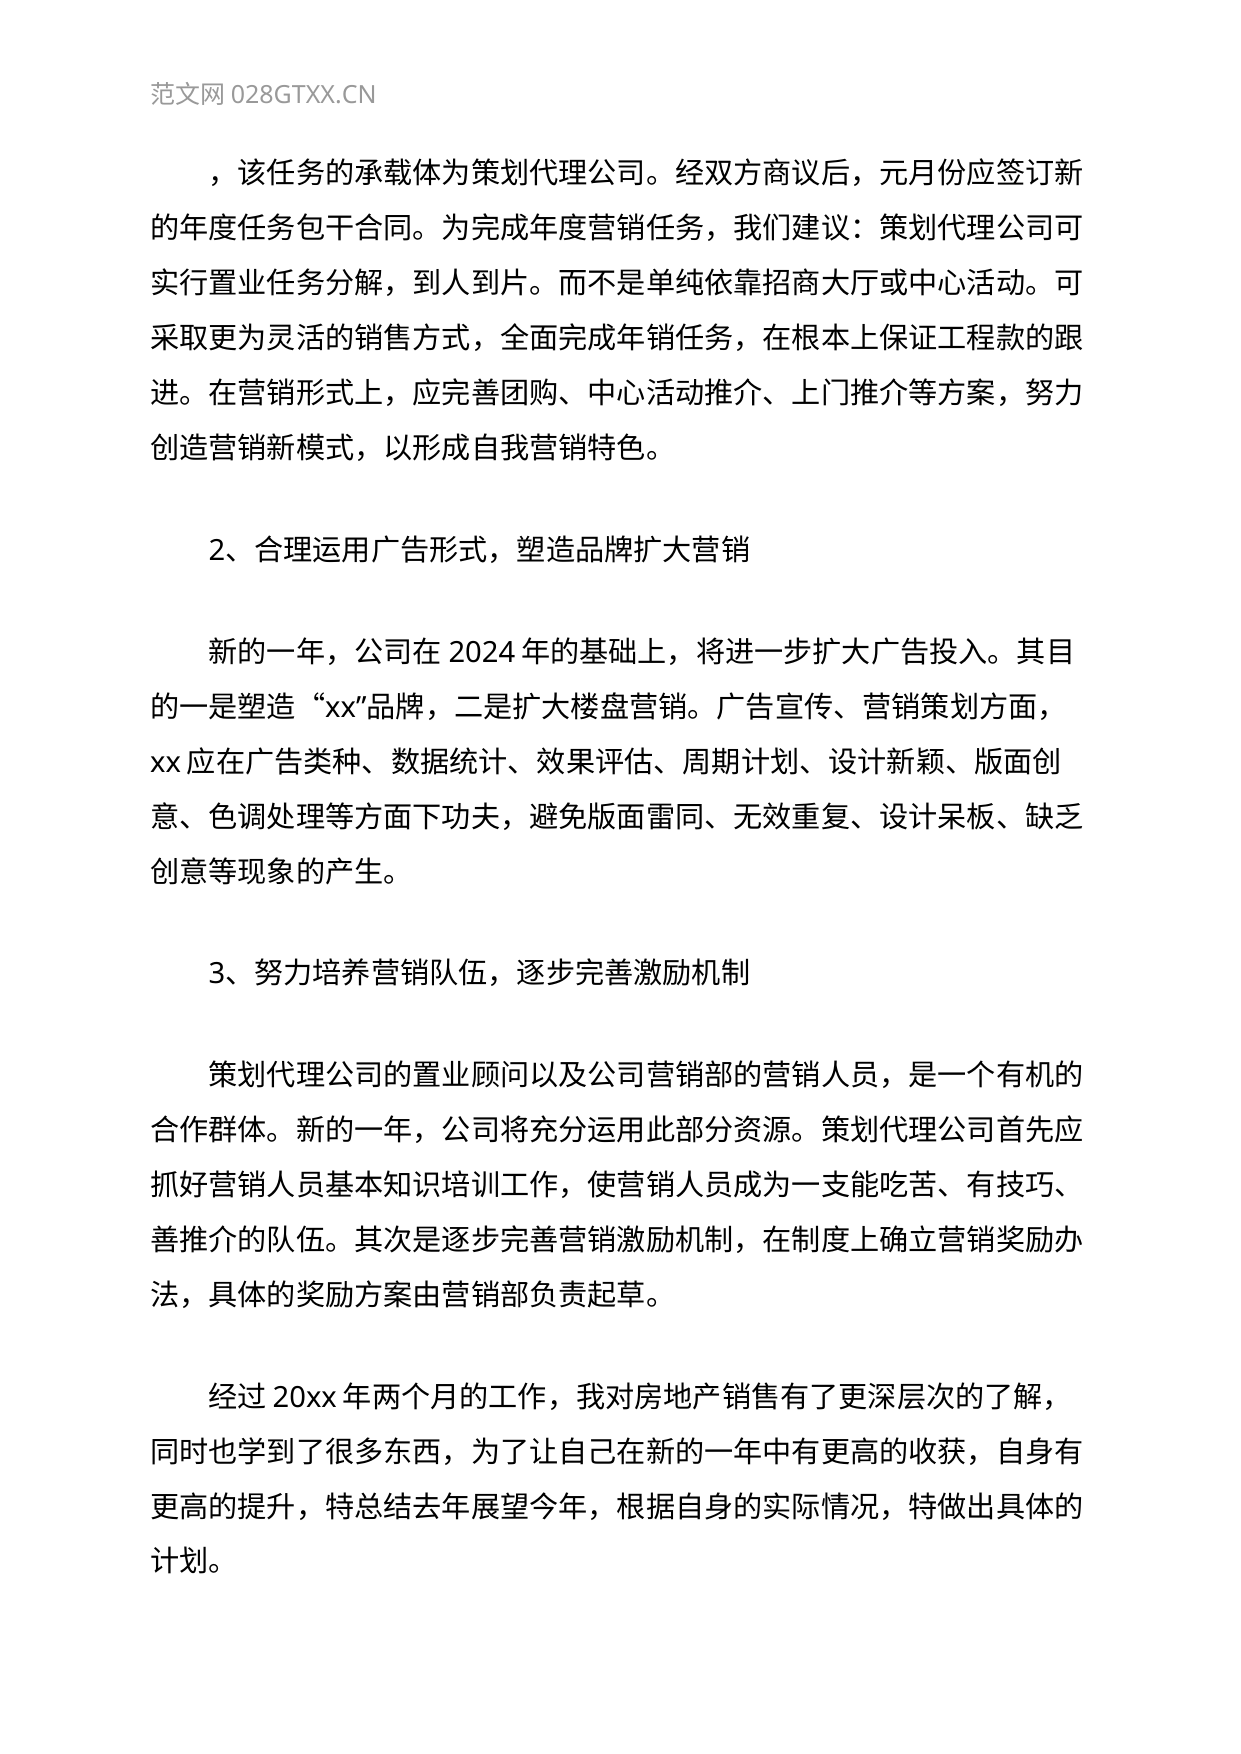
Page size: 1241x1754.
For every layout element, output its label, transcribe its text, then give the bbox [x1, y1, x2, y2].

text 经过20xx年两个月的工作，我对房地产销售有了更深层次的了解，同时也学到了很多东西，为了让自己在新的一年中有更高的收获，自身有更高的提升，特总结去年展望今年，根据自身的实际情况，特做出具体的计划。 [150, 1373, 1090, 1580]
text 策划代理公司的置业顾问以及公司营销部的营销人员，是一个有机的合作群体。新的一年，公司将充分运用此部分资源。策划代理公司首先应抓好营销人员基本知识培训工作，使营销人员成为一支能吃苦、有技巧、善推介的队伍。其次是逐步完善营销激励机制，在制度上确立营销奖励办法，具体的奖励方案由营销部负责起草。 [150, 1052, 1090, 1314]
text 3、努力培养营销队伍，逐步完善激励机制 [150, 950, 1090, 992]
text 2、合理运用广告形式，塑造品牌扩大营销 [150, 526, 1090, 569]
text 新的一年，公司在 2024年的基础上，将进一步扩大广告投入。其目的一是塑造“xx”品牌，二是扩大楼盘营销。广告宣传、营销策划方面，xx应在广告类种、数据统计、效果评估、周期计划、设计新颖、版面创意、色调处理等方面下功夫，避免版面雷同、无效重复、设计呆板、缺乏创意等现象的产生。 [150, 628, 1090, 890]
text ，该任务的承载体为策划代理公司。经双方商议后，元月份应签订新的年度任务包干合同。为完成年度营销任务，我们建议：策划代理公司可实行置业任务分解，到人到片。而不是单纯依靠招商大厅或中心活动。可采取更为灵活的销售方式，全面完成年销任务，在根本上保证工程款的跟进。在营销形式上，应完善团购、中心活动推介、上门推介等方案，努力创造营销新模式，以形成自我营销特色。 [150, 150, 1090, 467]
